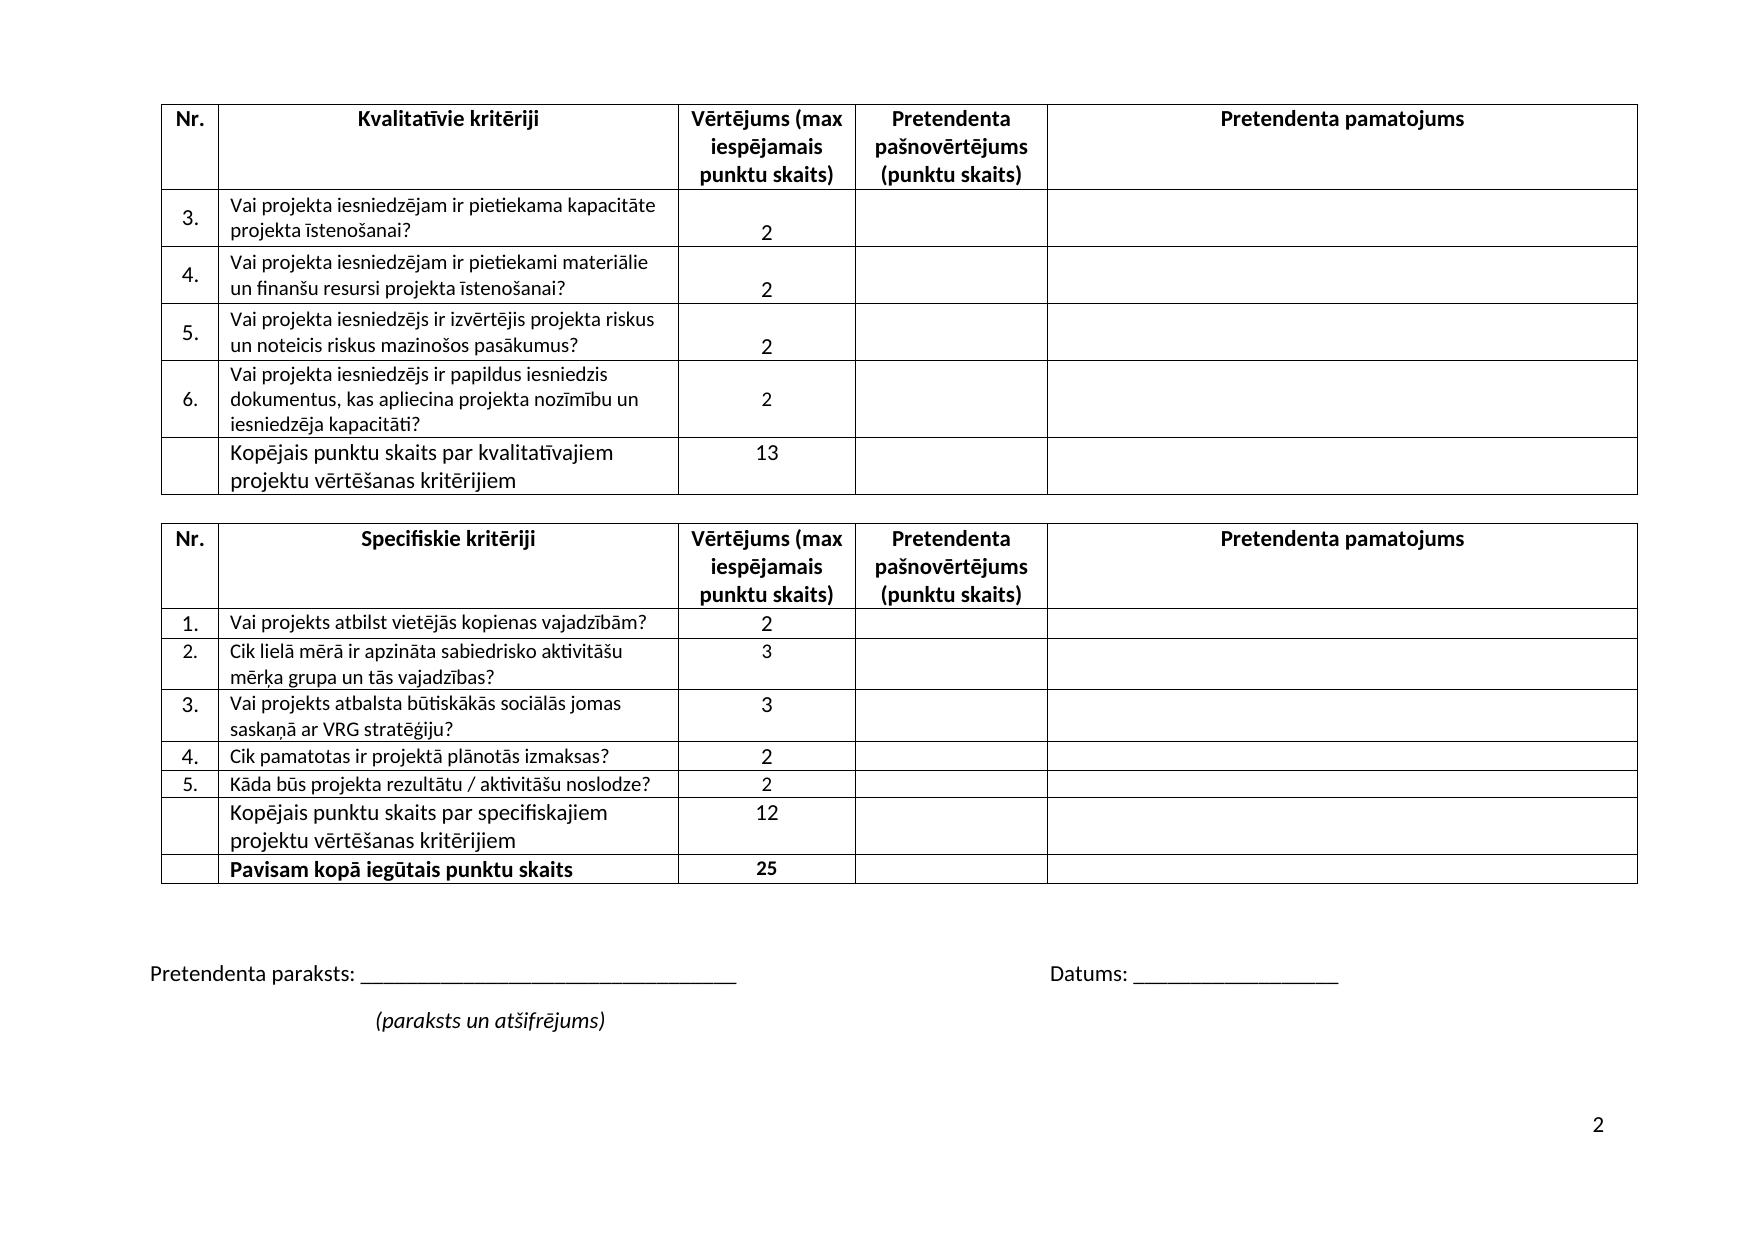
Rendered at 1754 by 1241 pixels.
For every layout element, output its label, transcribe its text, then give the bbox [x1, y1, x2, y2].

text (paraksts un atšifrējums) [150, 1006, 1604, 1034]
table_header [150, 104, 1638, 884]
text Pretendenta paraksts: _________________________________ Datums: __________________ [150, 959, 1604, 987]
